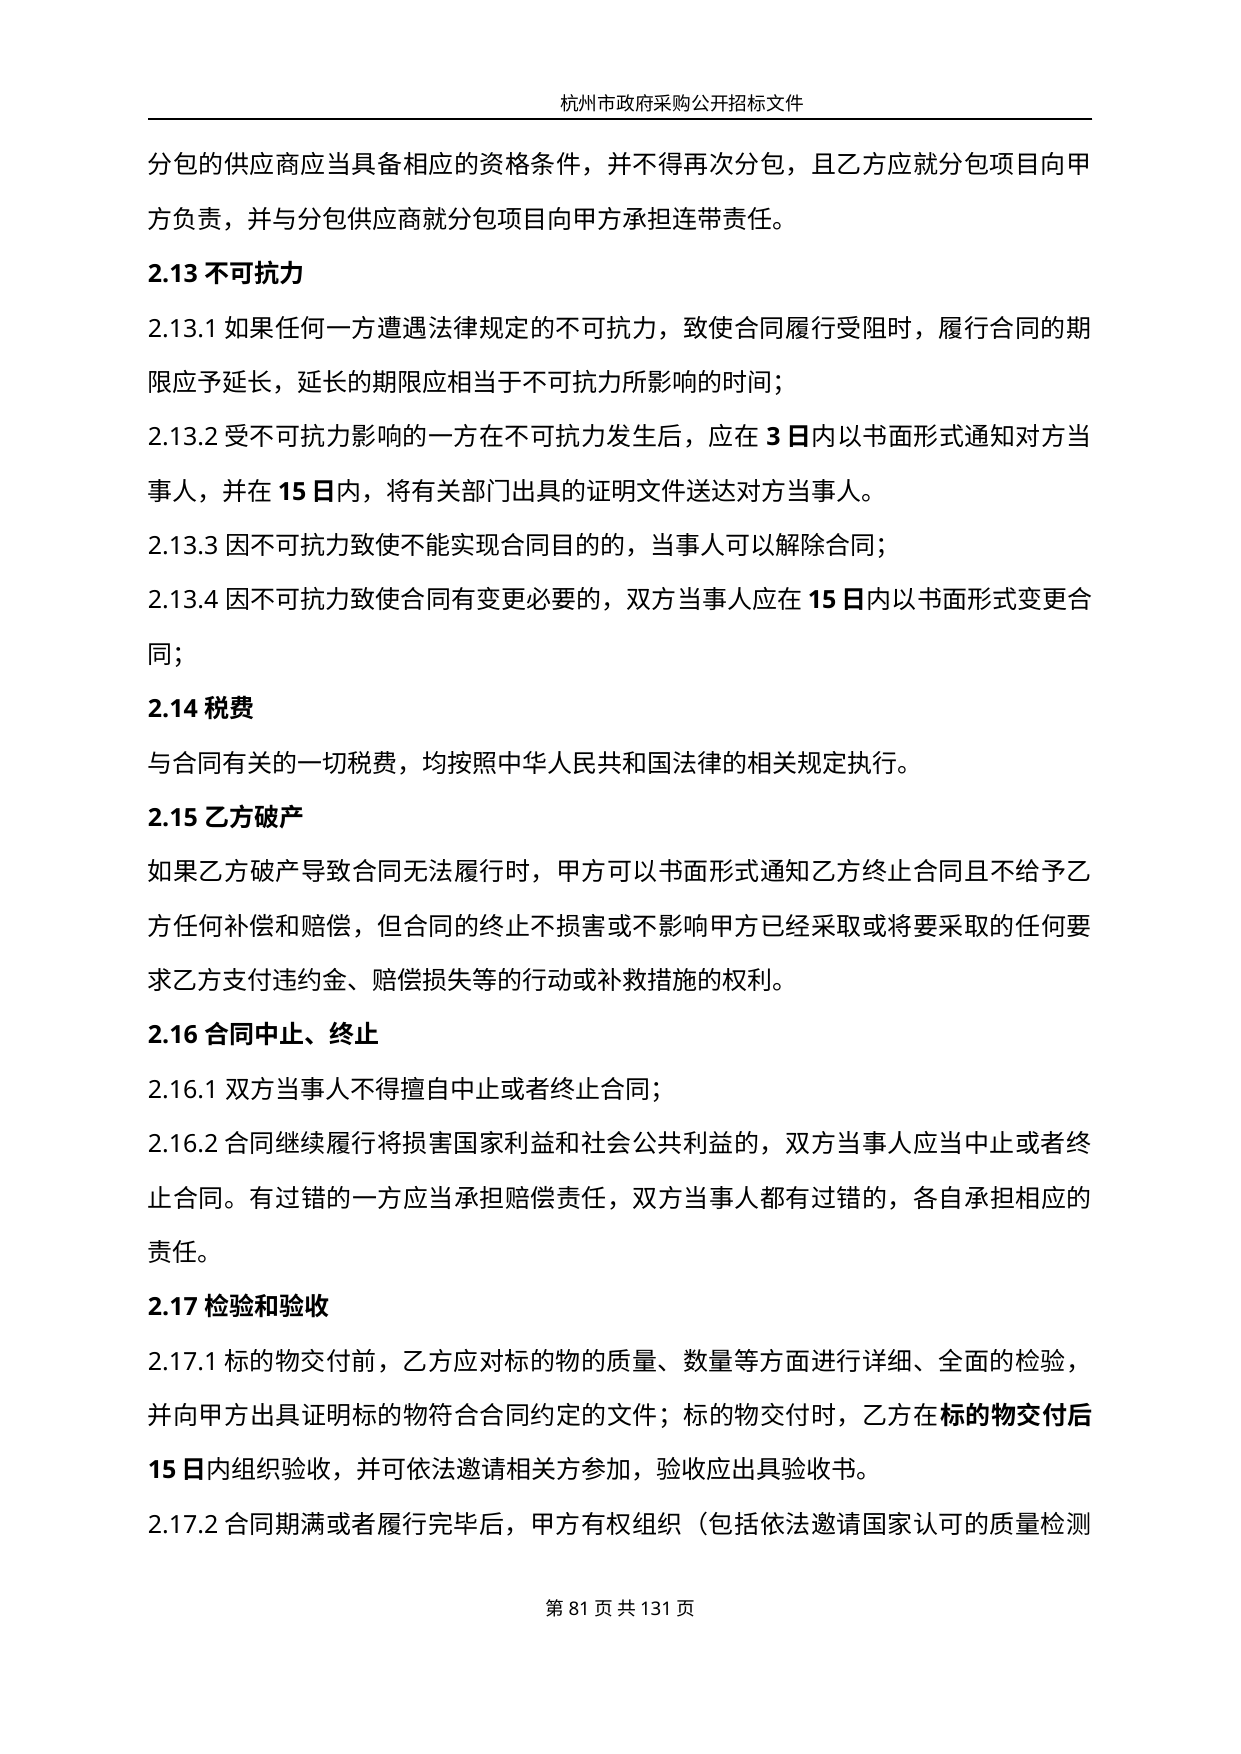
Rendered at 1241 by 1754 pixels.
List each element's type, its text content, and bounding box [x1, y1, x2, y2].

text 2.16 合同中止、终止 [148, 1015, 1092, 1051]
text 2.15 乙方破产 [148, 797, 1092, 834]
text 2.17 检验和验收 [148, 1287, 1092, 1323]
text 2.13.4 因不可抗力致使合同有变更必要的，双方当事人应在15日内以书面形式变更合同； [148, 580, 1092, 671]
text 2.14 税费 [148, 689, 1092, 725]
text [148, 145, 1092, 236]
text 2.16.1 双方当事人不得擅自中止或者终止合同； [148, 1069, 1092, 1106]
text 如果乙方破产导致合同无法履行时，甲方可以书面形式通知乙方终止合同且不给予乙方任何补偿和赔偿，但合同的终止不损害或不影响甲方已经采取或将要采取的任何要求乙方支付违约金、赔偿损失等的行动或补救措施的权利。 [148, 852, 1092, 997]
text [148, 1504, 1092, 1541]
text 2.13.3 因不可抗力致使不能实现合同目的的，当事人可以解除合同； [148, 526, 1092, 562]
text 2.13 不可抗力 [148, 254, 1092, 290]
text 2.17.1标的物交付前，乙方应对标的物的质量、数量等方面进行详细、全面的检验，并向甲方出具证明标的物符合合同约定的文件；标的物交付时，乙方在标的物交付后15日内组织验收，并可依法邀请相关方参加，验收应出具验收书。 [148, 1341, 1092, 1486]
text 2.13.2受不可抗力影响的一方在不可抗力发生后，应在3日内以书面形式通知对方当事人，并在15日内，将有关部门出具的证明文件送达对方当事人。 [148, 417, 1092, 507]
text 2.16.2合同继续履行将损害国家利益和社会公共利益的，双方当事人应当中止或者终止合同。有过错的一方应当承担赔偿责任，双方当事人都有过错的，各自承担相应的责任。 [148, 1124, 1092, 1269]
text 与合同有关的一切税费，均按照中华人民共和国法律的相关规定执行。 [148, 743, 1092, 779]
text 2.13.1如果任何一方遭遇法律规定的不可抗力，致使合同履行受阻时，履行合同的期限应予延长，延长的期限应相当于不可抗力所影响的时间； [148, 308, 1092, 399]
